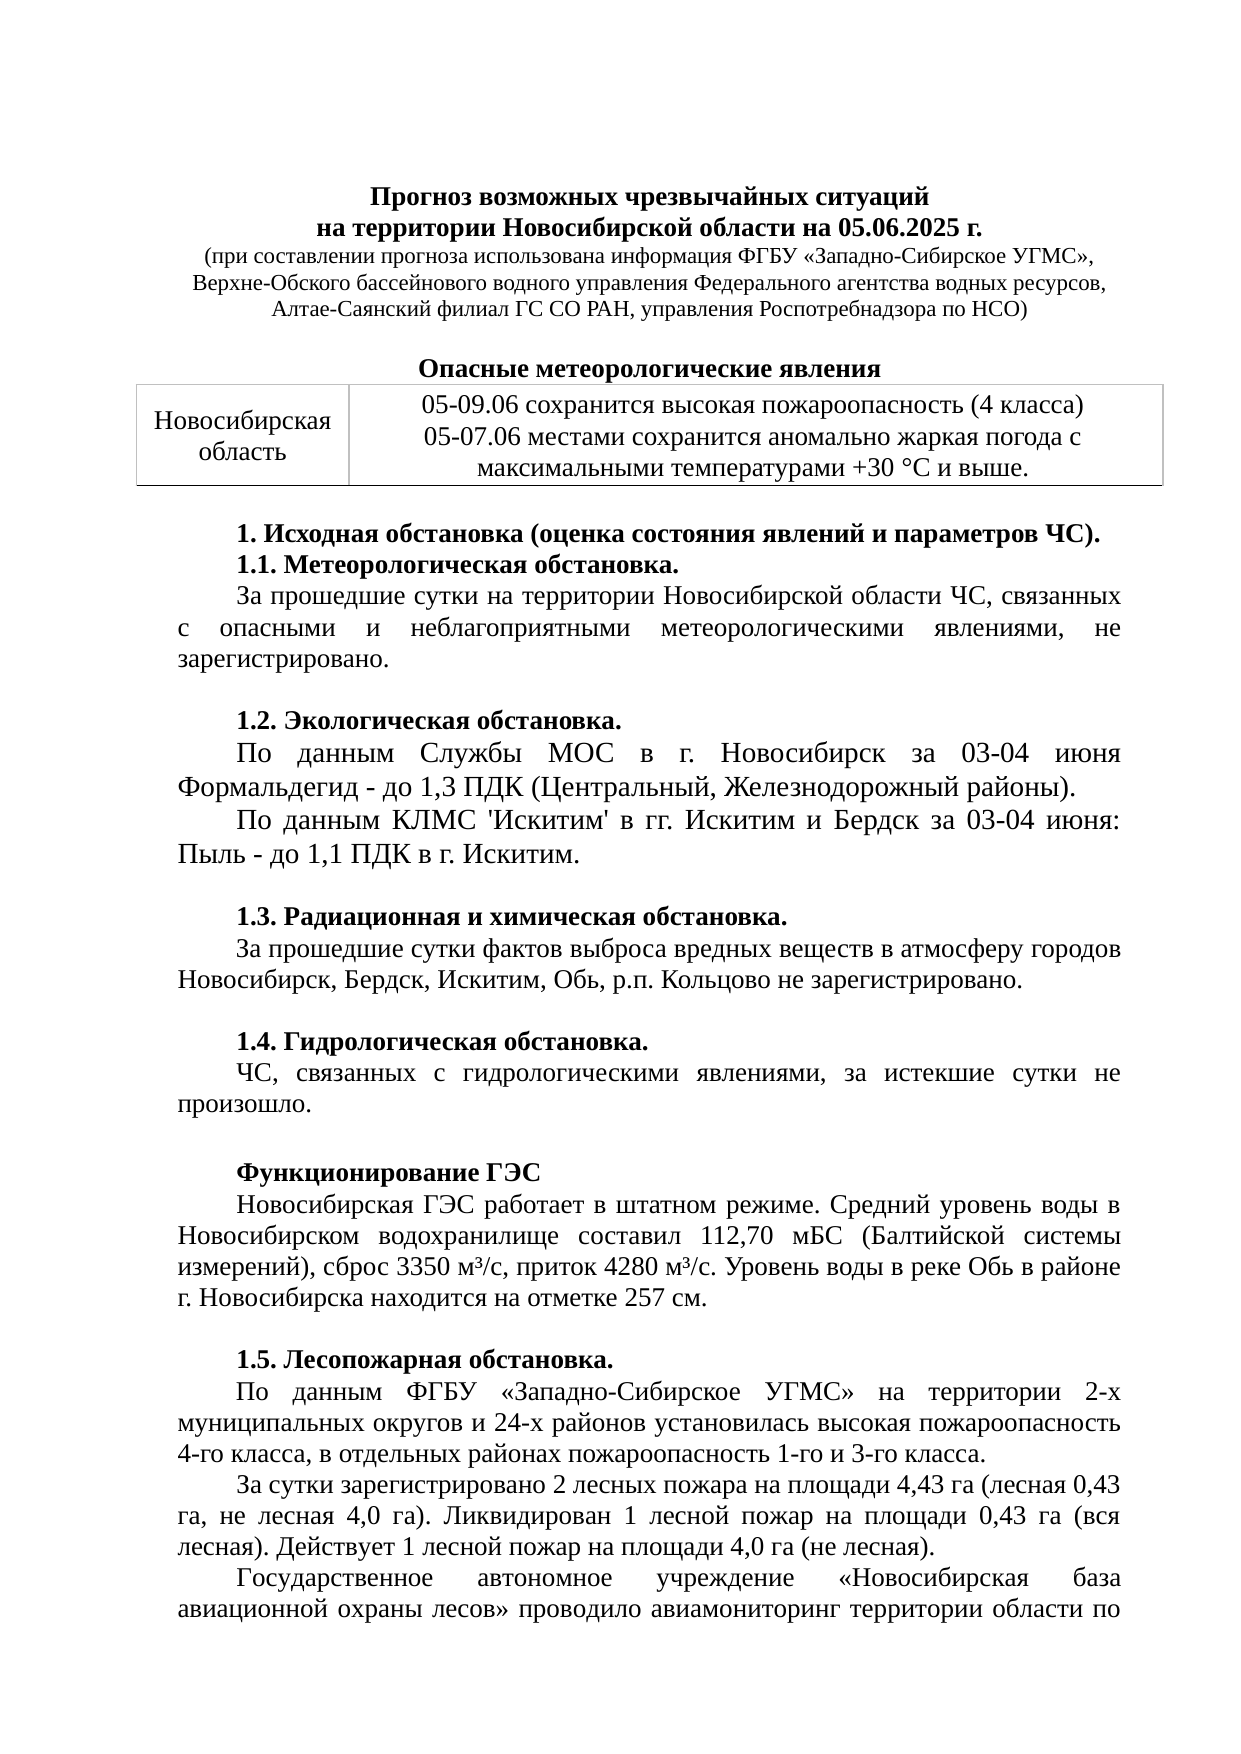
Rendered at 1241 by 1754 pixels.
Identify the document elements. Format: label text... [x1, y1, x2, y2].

text По данным Службы МОС в г. Новосибирск за 03-04 июня Формальдегид - до 1,3 ПДК (Центральный, Железнодорожный районы). [177, 735, 1122, 802]
text 1.5. Лесопожарная обстановка. [177, 1343, 1122, 1374]
table_header Новосибирская область [137, 385, 348, 485]
text 1.2. Экологическая обстановка. [177, 704, 1122, 735]
text Новосибирская ГЭС работает в штатном режиме. Средний уровень воды в Новосибирском водохранилище составил 112,70 мБС (Балтийской системы измерений), сброс 3350 м³/с, приток 4280 м³/с. Уровень воды в реке Обь в районе г. Новосибирска находится на отметке 257 см. [177, 1188, 1122, 1312]
text 1.1. Метеорологическая обстановка. [177, 548, 1122, 579]
text Функционирование ГЭС [177, 1157, 1122, 1188]
text 1.3. Радиационная и химическая обстановка. [177, 901, 1122, 932]
text По данным ФГБУ «Западно-Сибирское УГМС» на территории 2-х муниципальных округов и 24-х районов установилась высокая пожароопасность 4-го класса, в отдельных районах пожароопасность 1-го и 3-го класса. [177, 1374, 1122, 1468]
text Опасные метеорологические явления [177, 353, 1122, 384]
text За прошедшие сутки фактов выброса вредных веществ в атмосферу городов Новосибирск, Бердск, Искитим, Обь, р.п. Кольцово не зарегистрировано. [177, 932, 1122, 994]
text За сутки зарегистрировано 2 лесных пожара на площади 4,43 га (лесная 0,43 га, не лесная 4,0 га). Ликвидирован 1 лесной пожар на площади 0,43 га (вся лесная). Действует 1 лесной пожар на площади 4,0 га (не лесная). [177, 1468, 1122, 1561]
text Верхне-Обского бассейнового водного управления Федерального агентства водных ресурсов, [177, 269, 1122, 295]
text Алтае-Саянский филиал ГС СО РАН, управления Роспотребнадзора по НСО) [177, 295, 1122, 321]
text Прогноз возможных чрезвычайных ситуаций [177, 180, 1122, 211]
text 1. Исходная обстановка (оценка состояния явлений и параметров ЧС). [177, 517, 1122, 548]
table_header 05-09.06 сохранится высокая пожароопасность (4 класса) 05-07.06 местами сохранится аномально жаркая погода с максимальными температурами +30 °С и выше. [350, 385, 1162, 485]
text По данным КЛМС 'Искитим' в гг. Искитим и Бердск за 03-04 июня: Пыль - до 1,1 ПДК в г. Искитим. [177, 802, 1122, 869]
text ЧС, связанных с гидрологическими явлениями, за истекшие сутки не произошло. [177, 1056, 1122, 1118]
text (при составлении прогноза использована информация ФГБУ «Западно-Сибирское УГМС», [177, 242, 1122, 269]
text 1.4. Гидрологическая обстановка. [177, 1025, 1122, 1056]
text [177, 1561, 1122, 1624]
text За прошедшие сутки на территории Новосибирской области ЧС, связанных с опасными и неблагоприятными метеорологическими явлениями, не зарегистрировано. [177, 579, 1122, 673]
text на территории Новосибирской области на 05.06.2025 г. [177, 211, 1122, 242]
